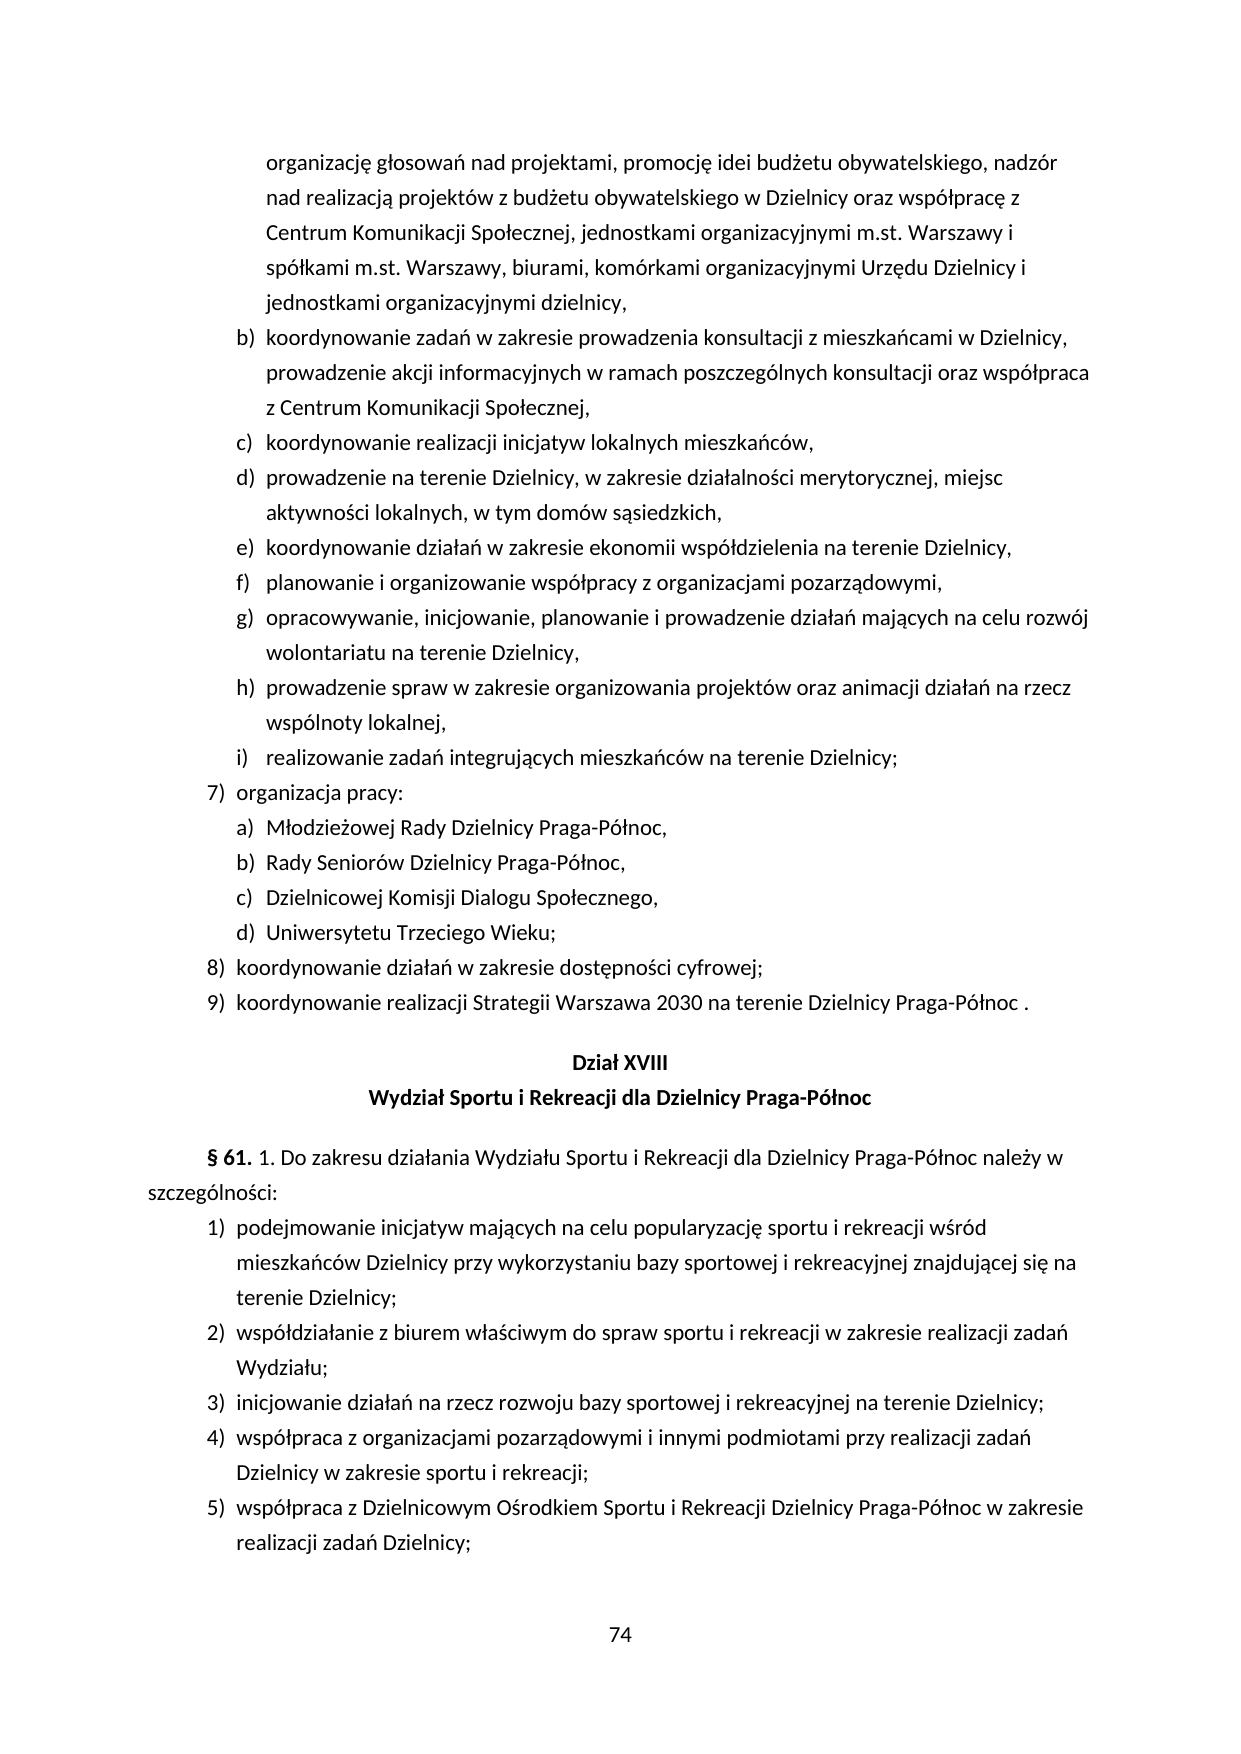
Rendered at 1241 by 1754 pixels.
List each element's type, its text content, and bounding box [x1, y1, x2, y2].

list organizacja pracy: [207, 778, 1093, 806]
list koordynowanie zadań w zakresie prowadzenia konsultacji z mieszkańcami w Dzielnicy, prowadzenie akcji informacyjnych w ramach poszczególnych konsultacji oraz współpraca z Centrum Komunikacji Społecznej, [236, 323, 1093, 421]
list współdziałanie z biurem właściwym do spraw sportu i rekreacji w zakresie realizacji zadań Wydziału; [207, 1318, 1093, 1381]
list inicjowanie działań na rzecz rozwoju bazy sportowej i rekreacyjnej na terenie Dzielnicy; [207, 1388, 1093, 1416]
list Młodzieżowej Rady Dzielnicy Praga-Północ, [236, 813, 1093, 841]
list podejmowanie inicjatyw mających na celu popularyzację sportu i rekreacji wśród mieszkańców Dzielnicy przy wykorzystaniu bazy sportowej i rekreacyjnej znajdującej się na terenie Dzielnicy; [207, 1213, 1093, 1311]
list Dzielnicowej Komisji Dialogu Społecznego, [236, 883, 1093, 911]
list koordynowanie działań w zakresie dostępności cyfrowej; [207, 953, 1093, 981]
list współpraca z Dzielnicowym Ośrodkiem Sportu i Rekreacji Dzielnicy Praga-Północ w zakresie realizacji zadań Dzielnicy; [207, 1493, 1093, 1556]
list prowadzenie na terenie Dzielnicy, w zakresie działalności merytorycznej, miejsc aktywności lokalnych, w tym domów sąsiedzkich, [236, 463, 1093, 526]
list prowadzenie spraw w zakresie organizowania projektów oraz animacji działań na rzecz wspólnoty lokalnej, [236, 673, 1093, 736]
list współpraca z organizacjami pozarządowymi i innymi podmiotami przy realizacji zadań Dzielnicy w zakresie sportu i rekreacji; [207, 1423, 1093, 1486]
list koordynowanie realizacji Strategii Warszawa 2030 na terenie Dzielnicy Praga-Północ . [207, 988, 1093, 1016]
list opracowywanie, inicjowanie, planowanie i prowadzenie działań mających na celu rozwój wolontariatu na terenie Dzielnicy, [236, 603, 1093, 666]
list koordynowanie realizacji inicjatyw lokalnych mieszkańców, [236, 428, 1093, 456]
text § 61. 1. Do zakresu działania Wydziału Sportu i Rekreacji dla Dzielnicy Praga-Północ należy w szczególności: [148, 1143, 1093, 1206]
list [236, 148, 1093, 316]
list Rady Seniorów Dzielnicy Praga-Północ, [236, 848, 1093, 876]
list koordynowanie działań w zakresie ekonomii współdzielenia na terenie Dzielnicy, [236, 533, 1093, 561]
list Uniwersytetu Trzeciego Wieku; [236, 918, 1093, 946]
list realizowanie zadań integrujących mieszkańców na terenie Dzielnicy; [236, 743, 1093, 771]
list planowanie i organizowanie współpracy z organizacjami pozarządowymi, [236, 568, 1093, 596]
text Dział XVIII Wydział Sportu i Rekreacji dla Dzielnicy Praga-Północ [148, 1048, 1093, 1111]
